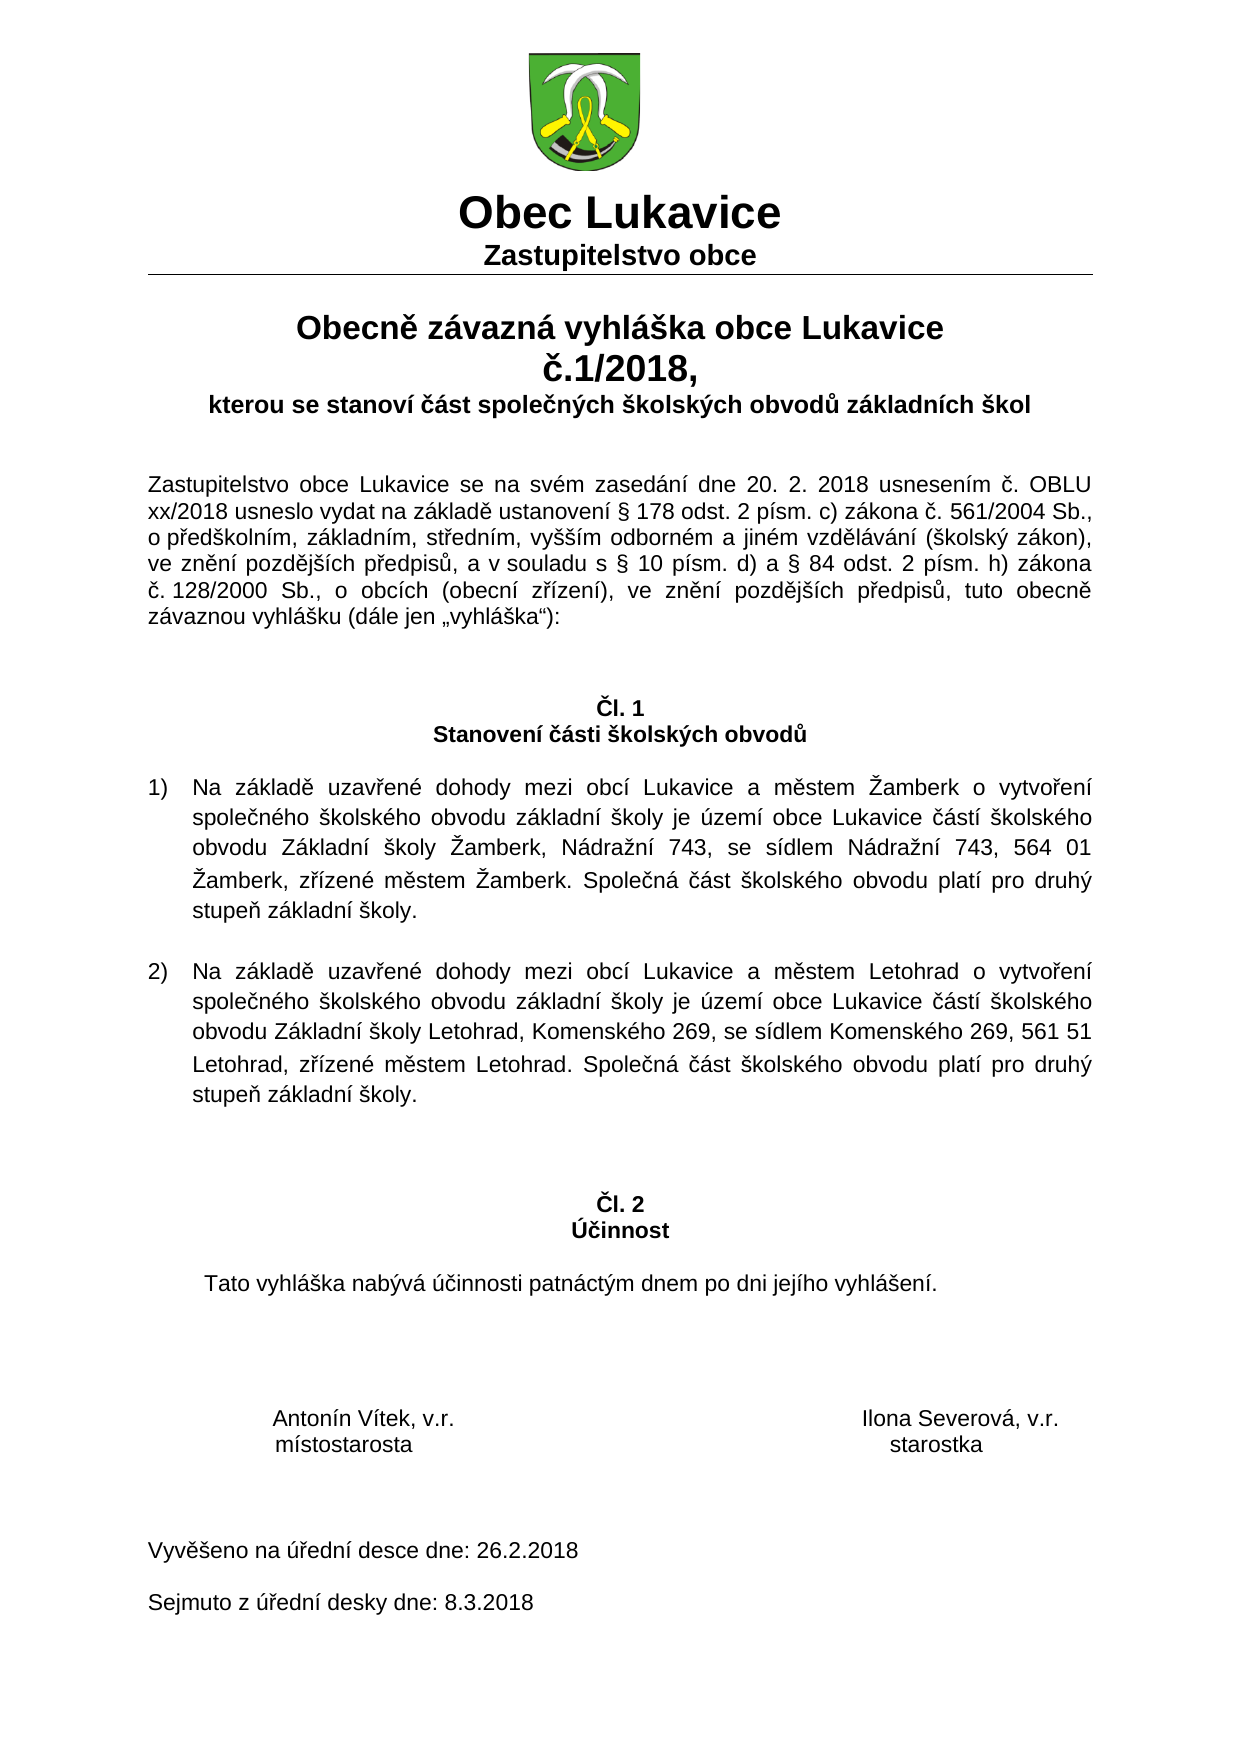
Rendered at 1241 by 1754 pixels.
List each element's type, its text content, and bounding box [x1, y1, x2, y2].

text Čl. 2 [148, 1191, 1093, 1217]
text Zastupitelstvo obce [148, 238, 1093, 274]
text Obec Lukavice [148, 185, 1093, 238]
text č.1/2018, [148, 347, 1093, 390]
text Tato vyhláška nabývá účinnosti patnáctým dnem po dni jejího vyhlášení. [148, 1270, 1093, 1296]
text Vyvěšeno na úřední desce dne: 26.2.2018 [148, 1537, 1093, 1563]
picture [527, 53, 640, 169]
text Zastupitelstvo obce Lukavice se na svém zasedání dne 20. 2. 2018 usnesením č. OBLU xx/2018 usneslo vydat na základě ustanovení § 178 odst. 2 písm. c) zákona č. 561/2004 Sb., o předškolním, základním, středním, vyšším odborném a jiném vzdělávání (školský zákon), ve znění pozdějších předpisů, a v souladu s § 10 písm. d) a § 84 odst. 2 písm. h) zákona č. 128/2000 Sb., o obcích (obecní zřízení), ve znění pozdějších předpisů, tuto obecně závaznou vyhlášku (dále jen „vyhláška“): [148, 471, 1093, 629]
text kterou se stanoví část společných školských obvodů základních škol [148, 390, 1093, 418]
text Antonín Vítek, v.r. Ilona Severová, v.r. [148, 1405, 1093, 1431]
list Na základě uzavřené dohody mezi obcí Lukavice a městem Žamberk o vytvoření společného školského obvodu základní školy je území obce Lukavice částí školského obvodu Základní školy Žamberk, Nádražní 743, se sídlem Nádražní 743, 564 01 Žamberk, zřízené městem Žamberk. Společná část školského obvodu platí pro druhý stupeň základní školy. [148, 774, 1093, 924]
text Čl. 1 [148, 694, 1093, 721]
text Obecně závazná vyhláška obce Lukavice [148, 308, 1093, 347]
text Stanovení části školských obvodů [148, 721, 1093, 747]
text Sejmuto z úřední desky dne: 8.3.2018 [148, 1589, 1093, 1616]
text místostarosta starostka [148, 1431, 1093, 1458]
list Na základě uzavřené dohody mezi obcí Lukavice a městem Letohrad o vytvoření společného školského obvodu základní školy je území obce Lukavice částí školského obvodu Základní školy Letohrad, Komenského 269, se sídlem Komenského 269, 561 51 Letohrad, zřízené městem Letohrad. Společná část školského obvodu platí pro druhý stupeň základní školy. [148, 958, 1093, 1108]
text Účinnost [148, 1217, 1093, 1243]
